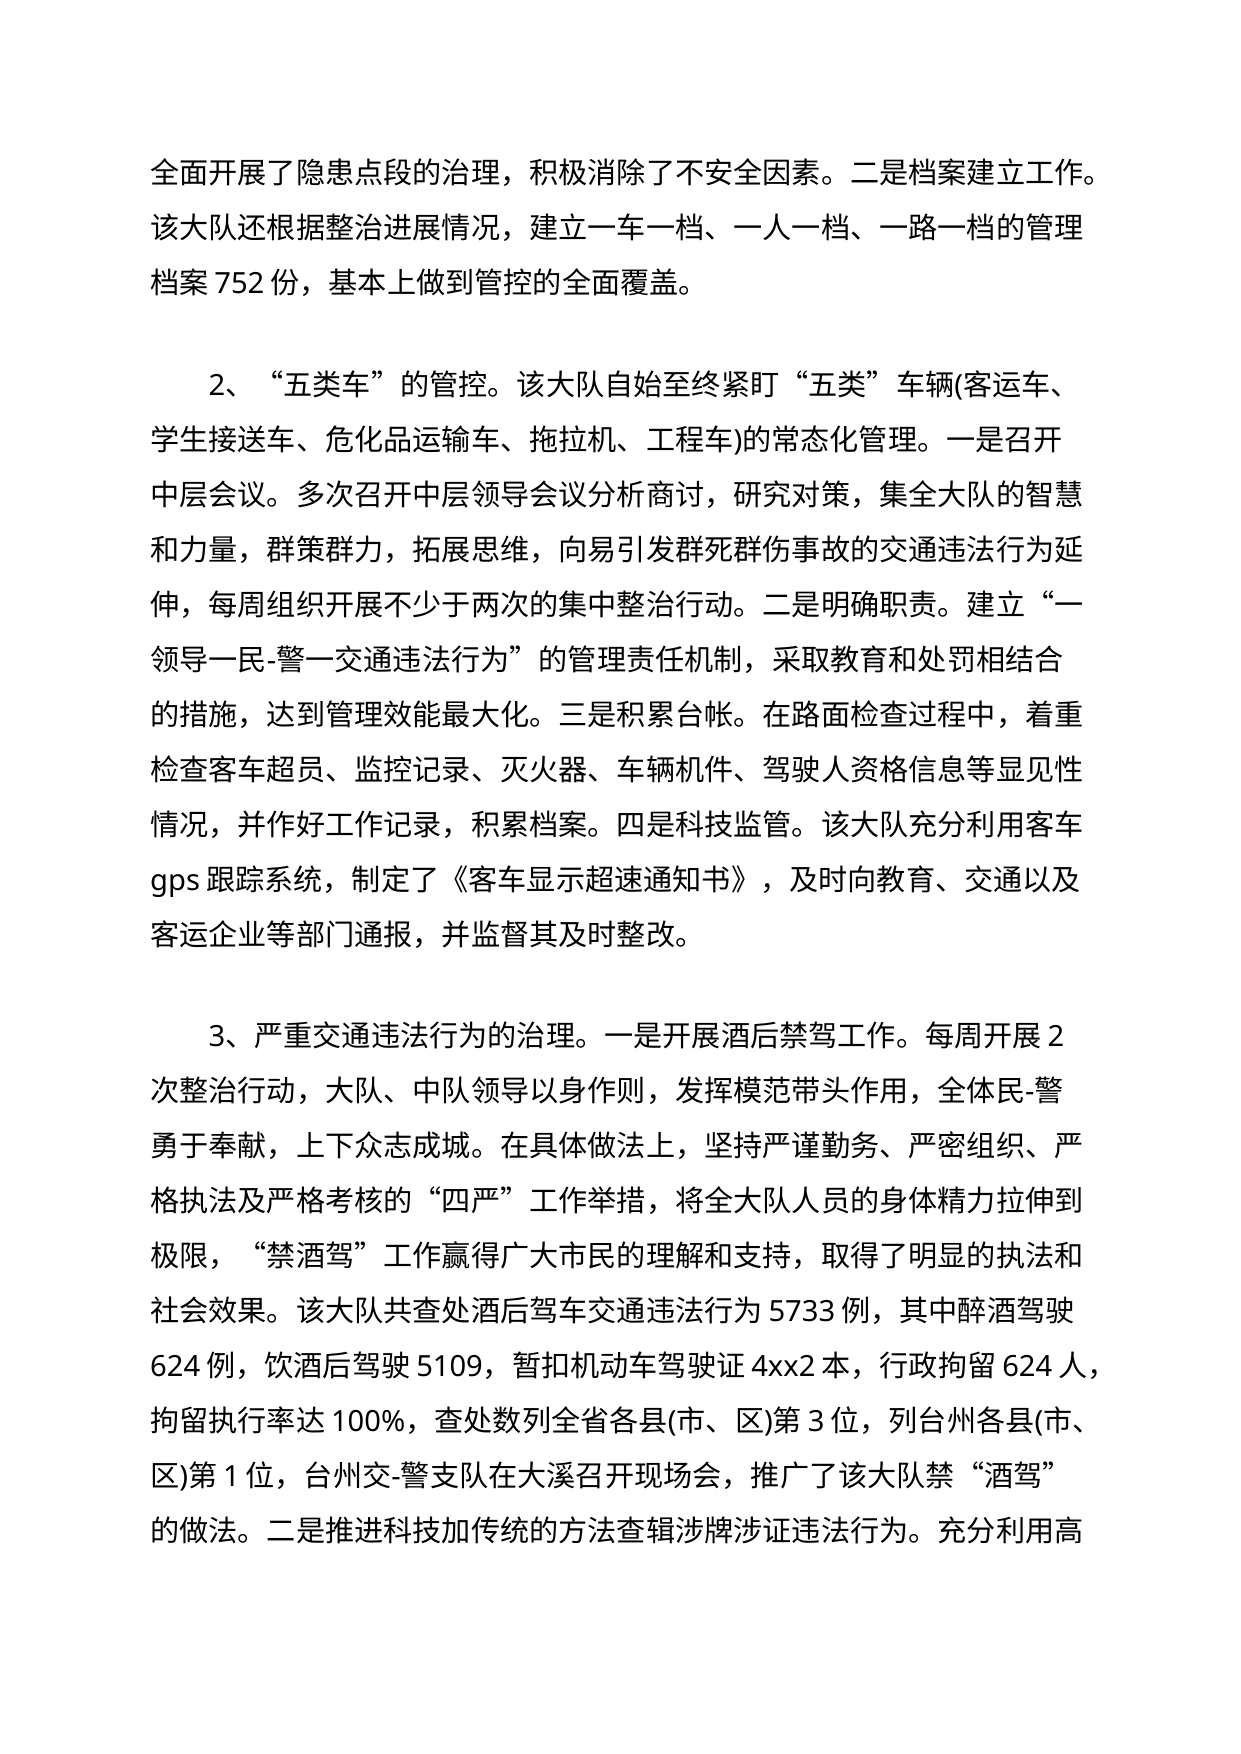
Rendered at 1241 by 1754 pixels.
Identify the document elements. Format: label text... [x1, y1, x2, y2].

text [150, 150, 1090, 302]
text 2、“五类车”的管控。该大队自始至终紧盯“五类”车辆(客运车、学生接送车、危化品运输车、拖拉机、工程车)的常态化管理。一是召开中层会议。多次召开中层领导会议分析商讨，研究对策，集全大队的智慧和力量，群策群力，拓展思维，向易引发群死群伤事故的交通违法行为延伸，每周组织开展不少于两次的集中整治行动。二是明确职责。建立“一领导一民-警一交通违法行为”的管理责任机制，采取教育和处罚相结合的措施，达到管理效能最大化。三是积累台帐。在路面检查过程中，着重检查客车超员、监控记录、灭火器、车辆机件、驾驶人资格信息等显见性情况，并作好工作记录，积累档案。四是科技监管。该大队充分利用客车gps跟踪系统，制定了《客车显示超速通知书》，及时向教育、交通以及客运企业等部门通报，并监督其及时整改。 [150, 362, 1090, 953]
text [150, 1013, 1090, 1550]
